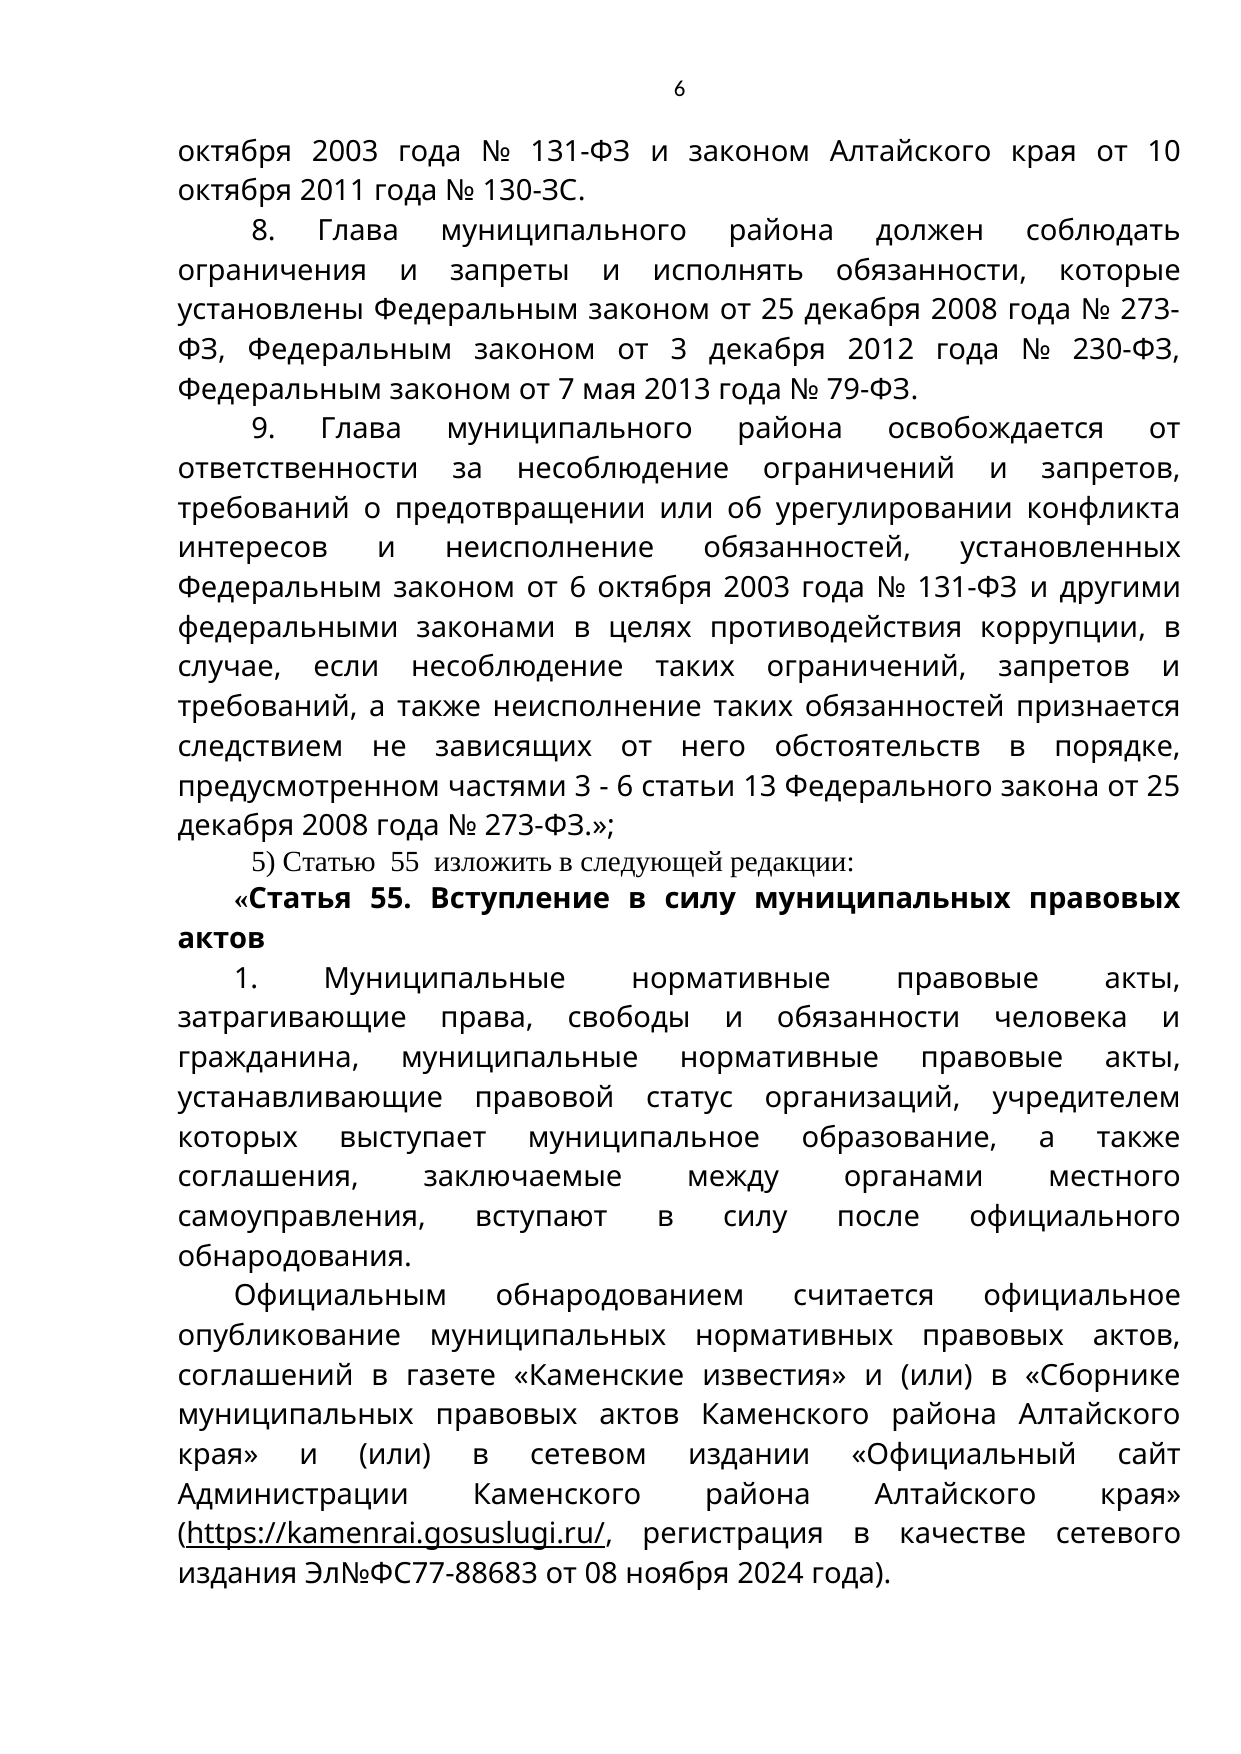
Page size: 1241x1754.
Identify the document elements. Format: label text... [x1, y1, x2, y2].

text «Статья 55. Вступление в силу муниципальных правовых актов [177, 878, 1181, 957]
text 9. Глава муниципального района освобождается от ответственности за несоблюдение ограничений и запретов, требований о предотвращении или об урегулировании конфликта интересов и неисполнение обязанностей, установленных Федеральным законом от 6 октября 2003 года № 131-ФЗ и другими федеральными законами в целях противодействия коррупции, в случае, если несоблюдение таких ограничений, запретов и требований, а также неисполнение таких обязанностей признается следствием не зависящих от него обстоятельств в порядке, предусмотренном частями 3 - 6 статьи 13 Федерального закона от 25 декабря 2008 года № 273-ФЗ.»; [177, 408, 1181, 844]
text Официальным обнародованием считается официальное опубликование муниципальных нормативных правовых актов, соглашений в газете «Каменские известия» и (или) в «Сборнике муниципальных правовых актов Каменского района Алтайского края» и (или) в сетевом издании «Официальный сайт Администрации Каменского района Алтайского края» (https://kamenrai.gosuslugi.ru/, регистрация в качестве сетевого издания Эл№ФС77-88683 от 08 ноября 2024 года). [177, 1274, 1181, 1592]
text 1. Муниципальные нормативные правовые акты, затрагивающие права, свободы и обязанности человека и гражданина, муниципальные нормативные правовые акты, устанавливающие правовой статус организаций, учредителем которых выступает муниципальное образование, а также соглашения, заключаемые между органами местного самоуправления, вступают в силу после официального обнародования. [177, 957, 1181, 1274]
text 5) Статью 55 изложить в следующей редакции: [177, 844, 1181, 878]
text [177, 130, 1181, 209]
text 8. Глава муниципального района должен соблюдать ограничения и запреты и исполнять обязанности, которые установлены Федеральным законом от 25 декабря 2008 года № 273-ФЗ, Федеральным законом от 3 декабря 2012 года № 230-ФЗ, Федеральным законом от 7 мая 2013 года № 79-ФЗ. [177, 209, 1181, 408]
